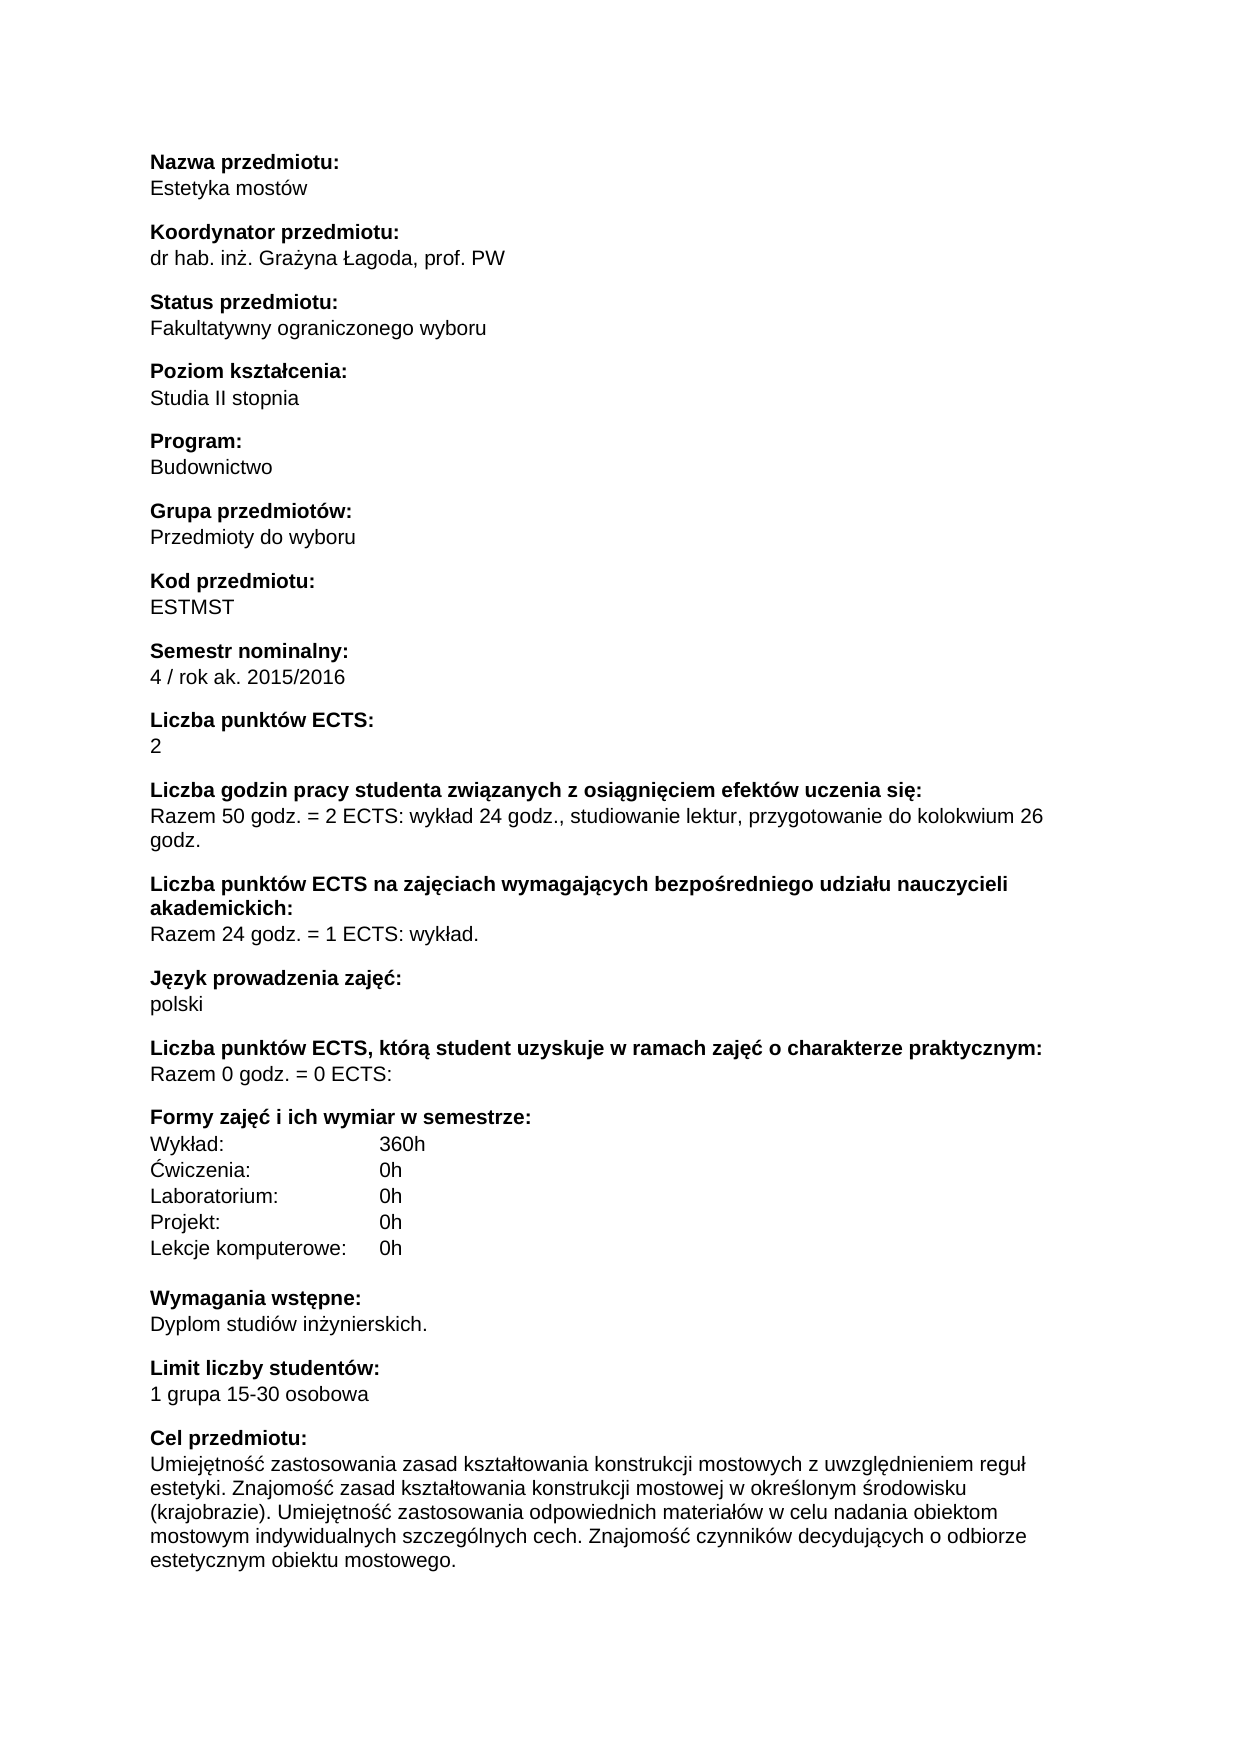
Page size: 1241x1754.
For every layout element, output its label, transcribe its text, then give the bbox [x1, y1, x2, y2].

text Budownictwo [150, 455, 1090, 479]
text Umiejętność zastosowania zasad kształtowania konstrukcji mostowych z uwzględnieniem reguł estetyki. Znajomość zasad kształtowania konstrukcji mostowej w określonym środowisku (krajobrazie). Umiejętność zastosowania odpowiednich materiałów w celu nadania obiektom mostowym indywidualnych szczególnych cech. Znajomość czynników decydujących o odbiorze estetycznym obiektu mostowego. [150, 1452, 1090, 1571]
text Kod przedmiotu: [150, 569, 1090, 593]
text 4 / rok ak. 2015/2016 [150, 664, 1090, 688]
text Język prowadzenia zajęć: [150, 966, 1090, 989]
text Studia II stopnia [150, 385, 1090, 409]
text Cel przedmiotu: [150, 1426, 1090, 1449]
table_cell 0h [369, 1182, 597, 1208]
table_cell 0h [369, 1208, 597, 1234]
text dr hab. inż. Grażyna Łagoda, prof. PW [150, 246, 1090, 270]
text Grupa przedmiotów: [150, 499, 1090, 523]
text Liczba punktów ECTS, którą student uzyskuje w ramach zajęć o charakterze praktycznym: [150, 1035, 1090, 1059]
table_cell 0h [369, 1234, 597, 1260]
text Status przedmiotu: [150, 289, 1090, 313]
text Razem 24 godz. = 1 ECTS: wykład. [150, 922, 1090, 946]
text Koordynator przedmiotu: [150, 220, 1090, 244]
text Liczba godzin pracy studenta związanych z osiągnięciem efektów uczenia się: [150, 778, 1090, 802]
text Program: [150, 429, 1090, 453]
table_cell 0h [369, 1156, 597, 1182]
text Poziom kształcenia: [150, 359, 1090, 383]
text Wymagania wstępne: [150, 1286, 1090, 1310]
table_cell Projekt: [140, 1210, 367, 1234]
text Nazwa przedmiotu: [150, 150, 1090, 174]
text Limit liczby studentów: [150, 1356, 1090, 1380]
text Liczba punktów ECTS: [150, 708, 1090, 732]
text Dyplom studiów inżynierskich. [150, 1312, 1090, 1336]
table_header Wykład: [140, 1132, 367, 1156]
table_cell Laboratorium: [140, 1184, 367, 1208]
text Semestr nominalny: [150, 638, 1090, 662]
table_cell Lekcje komputerowe: [140, 1236, 367, 1260]
text Liczba punktów ECTS na zajęciach wymagających bezpośredniego udziału nauczycieli akademickich: [150, 872, 1090, 920]
text 2 [150, 734, 1090, 758]
text Razem 50 godz. = 2 ECTS: wykład 24 godz., studiowanie lektur, przygotowanie do kolokwium 26 godz. [150, 804, 1090, 852]
text Fakultatywny ograniczonego wyboru [150, 316, 1090, 339]
text Formy zajęć i ich wymiar w semestrze: [150, 1105, 1090, 1129]
text polski [150, 992, 1090, 1016]
text Estetyka mostów [150, 176, 1090, 200]
text Razem 0 godz. = 0 ECTS: [150, 1061, 1090, 1085]
text 1 grupa 15-30 osobowa [150, 1382, 1090, 1406]
table_cell Ćwiczenia: [140, 1158, 367, 1182]
text ESTMST [150, 595, 1090, 619]
text Przedmioty do wyboru [150, 525, 1090, 549]
table_header 360h [369, 1132, 597, 1156]
